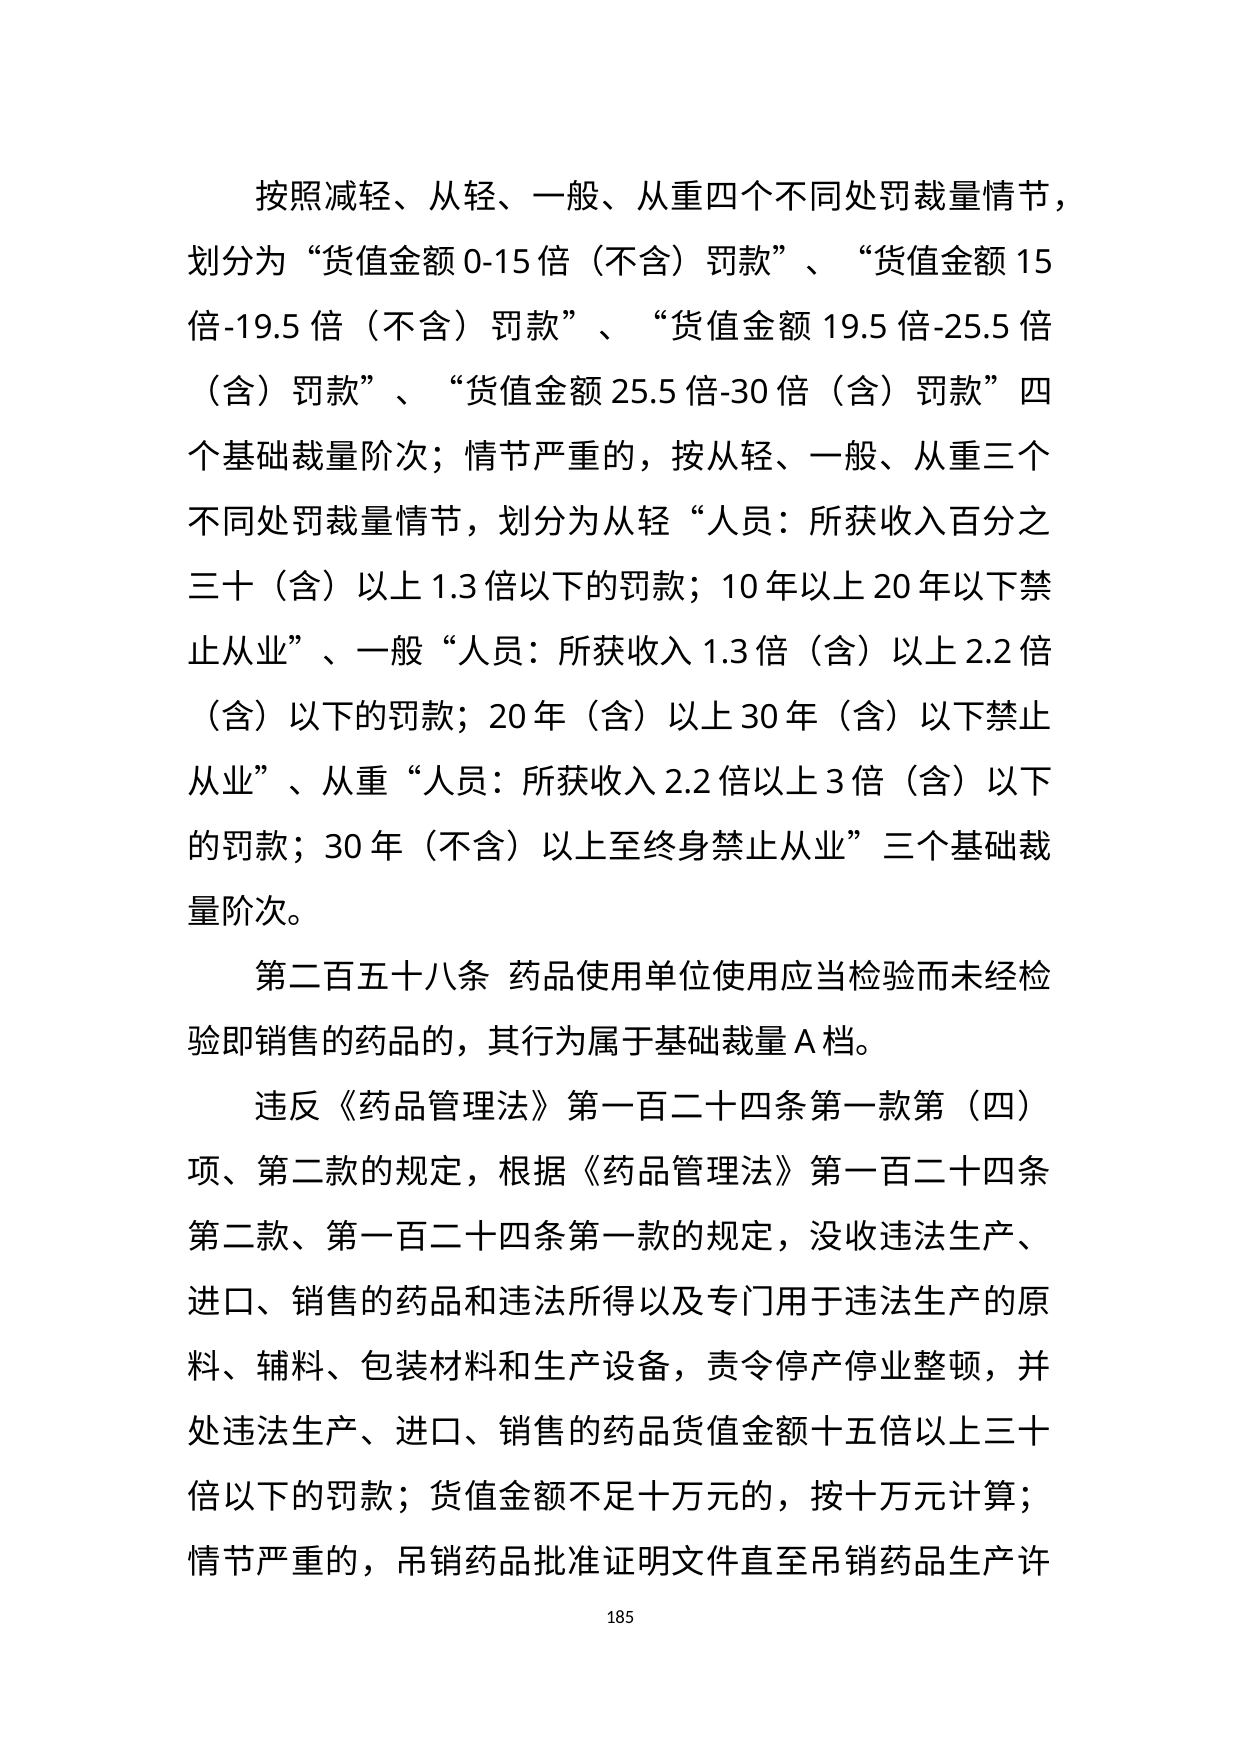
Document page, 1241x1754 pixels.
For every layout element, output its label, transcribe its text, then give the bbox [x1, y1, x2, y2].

text 第二百五十八条 药品使用单位使用应当检验而未经检验即销售的药品的，其行为属于基础裁量A档。 [187, 942, 1053, 1072]
text 按照减轻、从轻、一般、从重四个不同处罚裁量情节，划分为“货值金额0-15倍（不含）罚款”、“货值金额15倍-19.5倍（不含）罚款”、“货值金额19.5倍-25.5倍（含）罚款”、“货值金额25.5倍-30倍（含）罚款”四个基础裁量阶次；情节严重的，按从轻、一般、从重三个不同处罚裁量情节，划分为从轻“人员：所获收入百分之三十（含）以上1.3倍以下的罚款；10年以上20年以下禁止从业”、一般“人员：所获收入1.3倍（含）以上2.2倍（含）以下的罚款；20年（含）以上30年（含）以下禁止从业”、从重“人员：所获收入2.2倍以上3倍（含）以下的罚款；30年（不含）以上至终身禁止从业”三个基础裁量阶次。 [187, 162, 1053, 942]
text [187, 1072, 1053, 1592]
